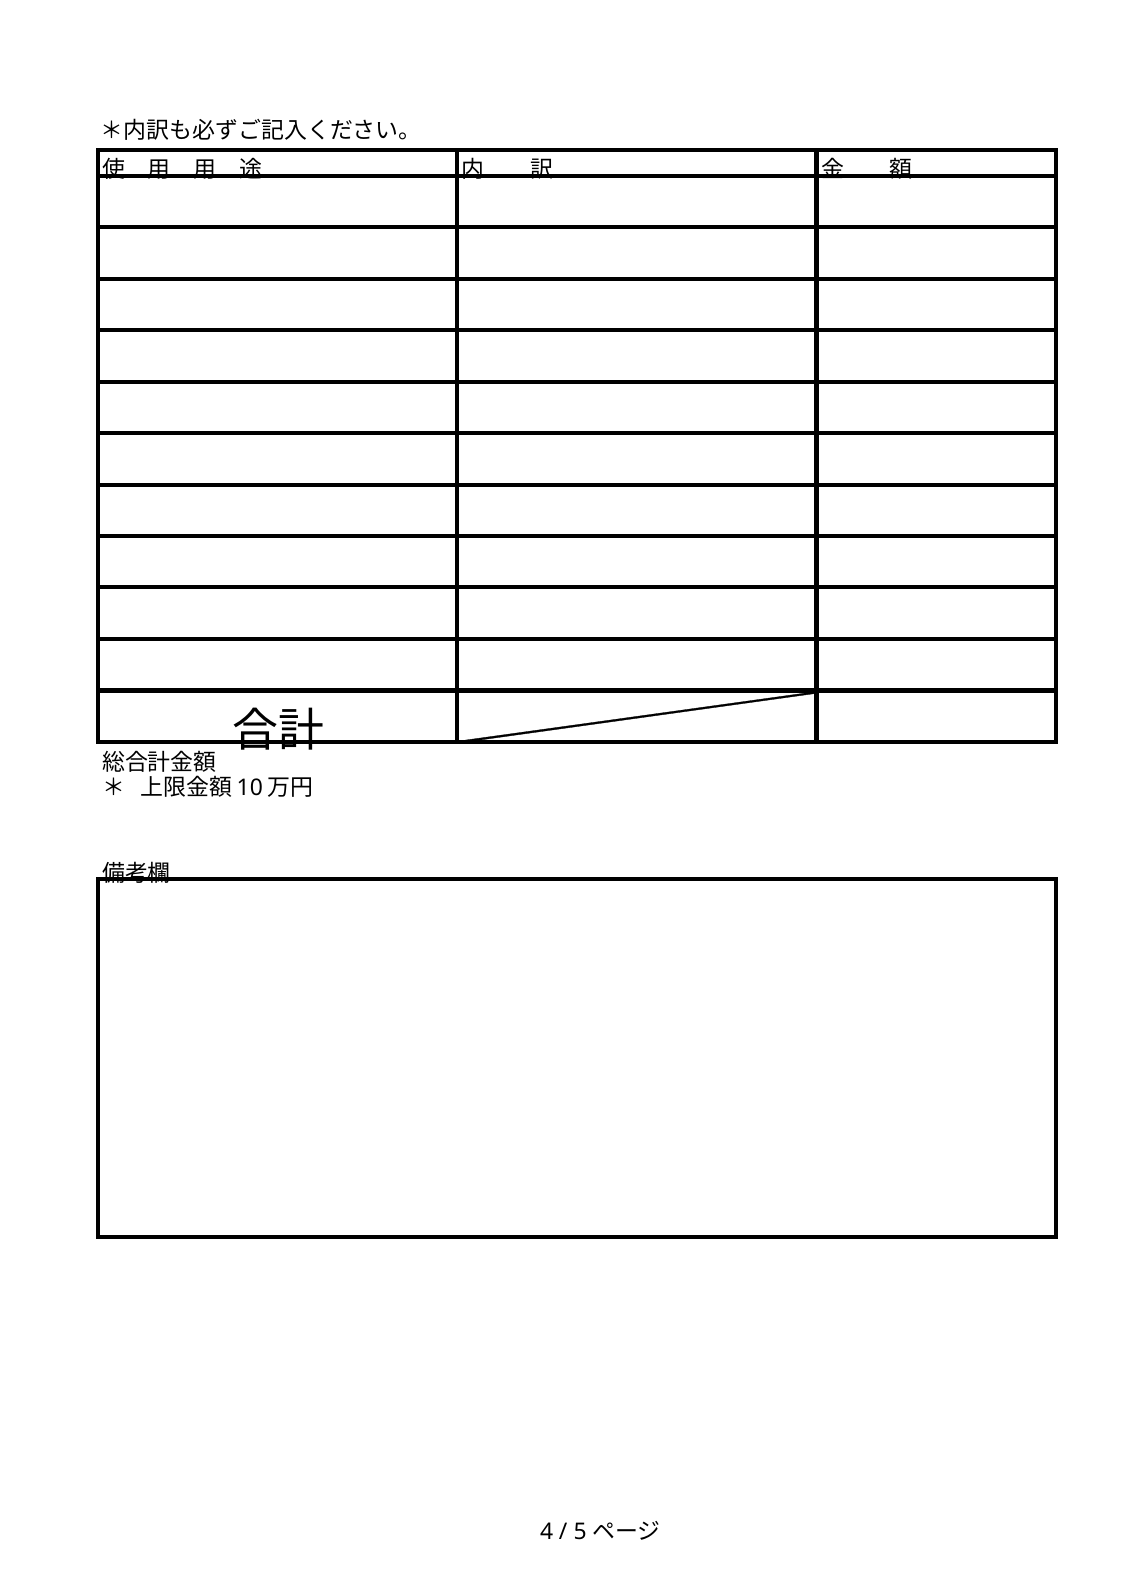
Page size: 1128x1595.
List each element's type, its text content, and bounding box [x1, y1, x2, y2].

text ＊内訳も必ずご記入ください。 [101, 112, 1032, 145]
